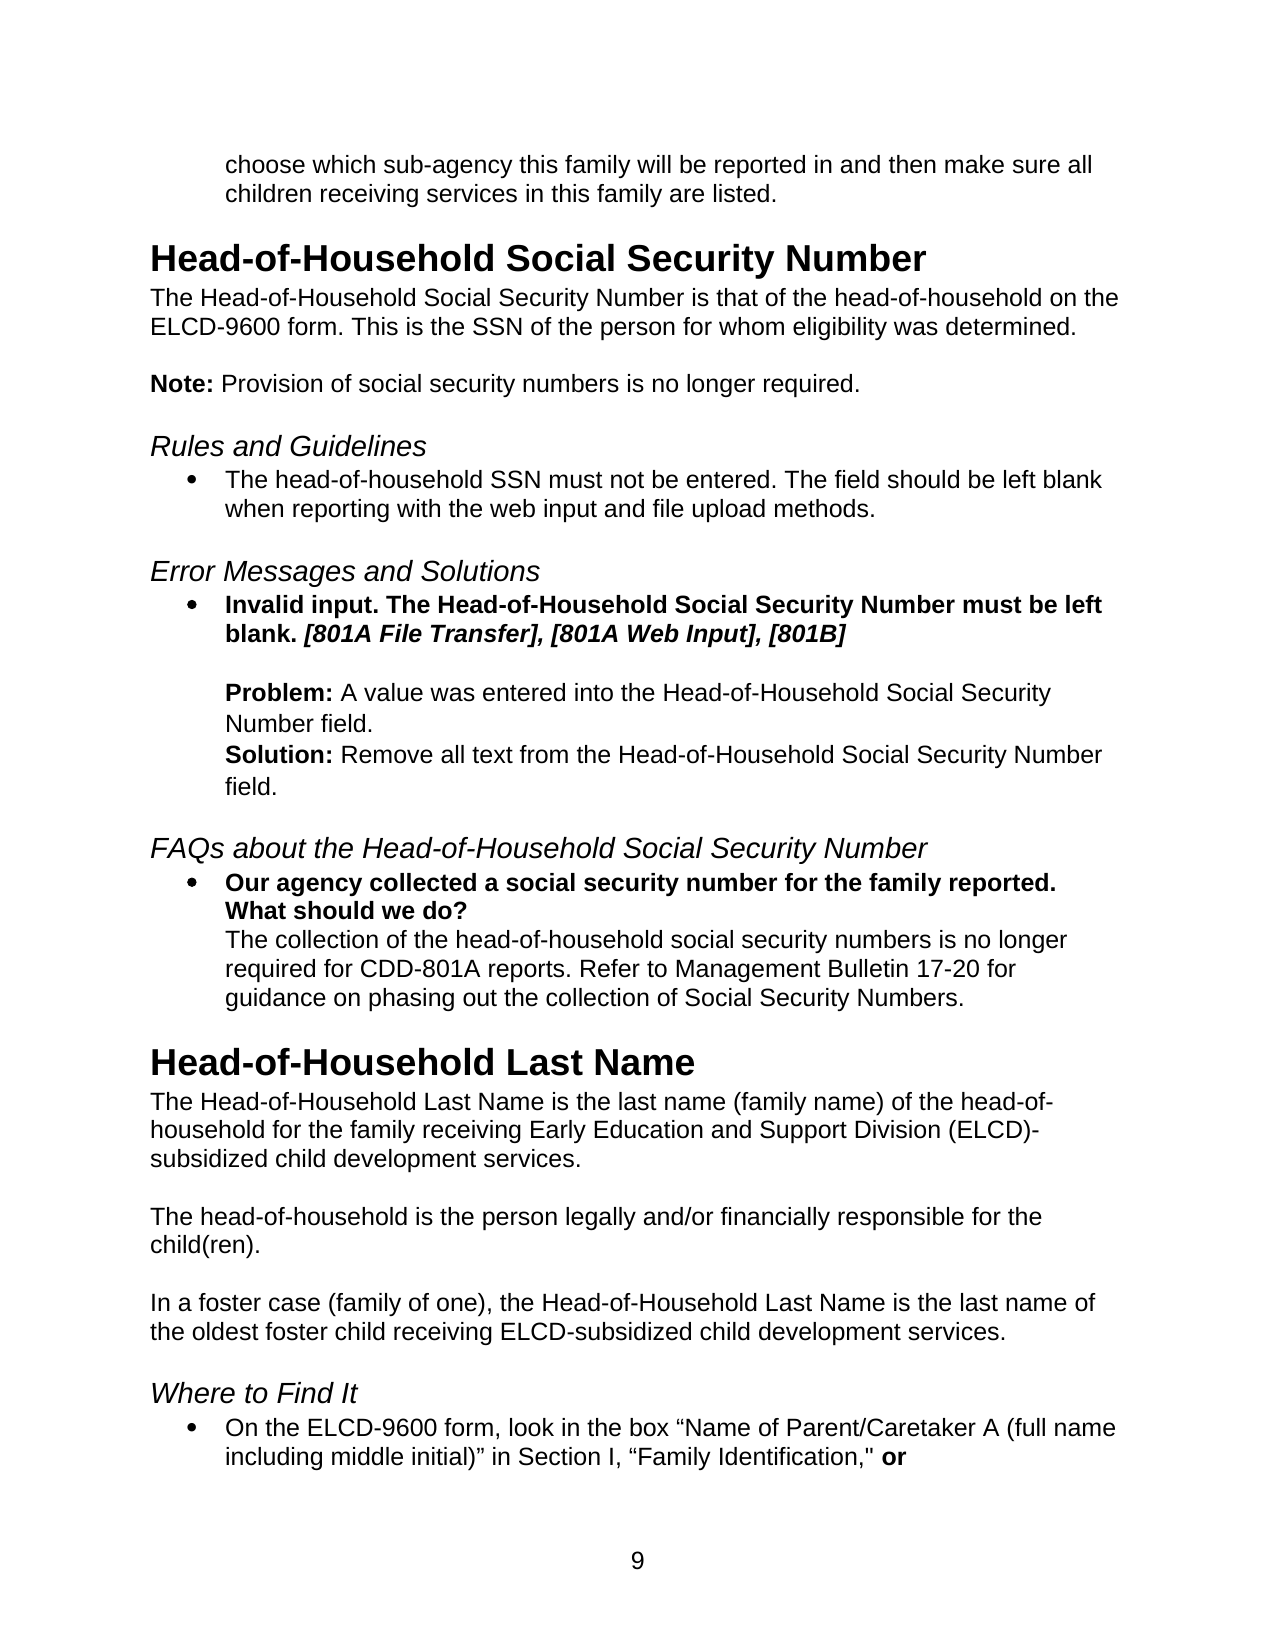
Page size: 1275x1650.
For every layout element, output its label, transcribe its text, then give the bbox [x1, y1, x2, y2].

text Solution: Remove all text from the Head-of-Household Social Security Number field. [225, 741, 1125, 800]
text Problem: A value was entered into the Head-of-Household Social Security Number field. [225, 678, 1125, 738]
text The Head-of-Household Social Security Number is that of the head-of-household on the ELCD-9600 form. This is the SSN of the person for whom eligibility was determined. [150, 283, 1125, 340]
text The Head-of-Household Last Name is the last name (family name) of the head-of-household for the family receiving Early Education and Support Division (ELCD)-subsidized child development services. [150, 1087, 1125, 1173]
text The collection of the head-of-household social security numbers is no longer required for CDD-801A reports. Refer to Management Bulletin 17-20 for guidance on phasing out the collection of Social Security Numbers. [225, 925, 1125, 1011]
list On the ELCD-9600 form, look in the box “Name of Parent/Caretaker A (full name including middle initial)” in Section I, “Family Identification," or [187, 1413, 1125, 1470]
subtitle FAQs about the Head-of-Household Social Security Number [150, 831, 1125, 865]
subtitle Where to Find It [150, 1376, 1125, 1410]
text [225, 150, 1125, 207]
subtitle Head-of-Household Last Name [150, 1040, 1125, 1083]
text The head-of-household is the person legally and/or financially responsible for the child(ren). [150, 1202, 1125, 1259]
list The head-of-household SSN must not be entered. The field should be left blank when reporting with the web input and file upload methods. [187, 465, 1125, 523]
subtitle Head-of-Household Social Security Number [150, 236, 1125, 279]
text Note: Provision of social security numbers is no longer required. [150, 369, 1125, 398]
text In a foster case (family of one), the Head-of-Household Last Name is the last name of the oldest foster child receiving ELCD-subsidized child development services. [150, 1288, 1125, 1345]
subtitle Error Messages and Solutions [150, 554, 1125, 587]
list Invalid input. The Head-of-Household Social Security Number must be left blank. [801A File Transfer], [801A Web Input], [801B] [187, 590, 1125, 647]
subtitle Rules and Guidelines [150, 429, 1125, 462]
list Our agency collected a social security number for the family reported. What should we do? [187, 867, 1125, 925]
